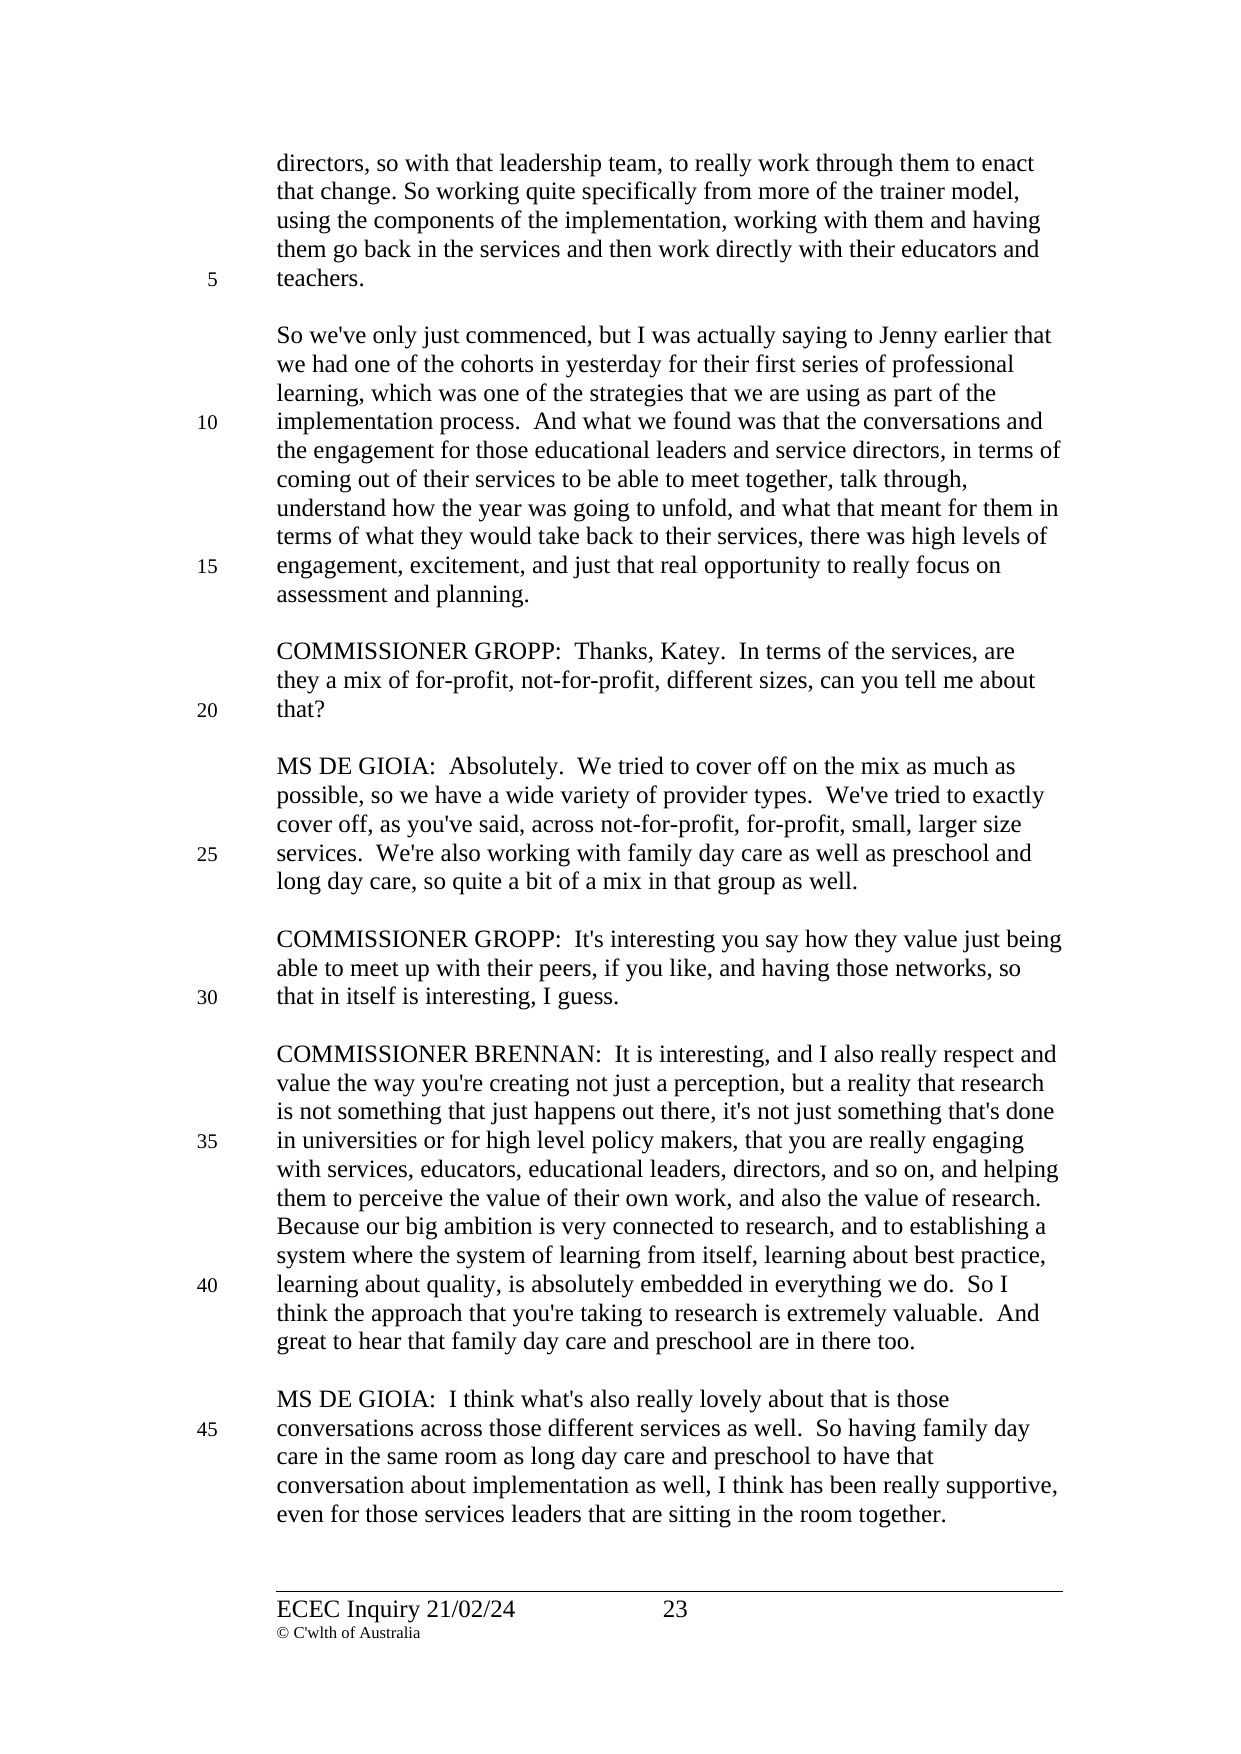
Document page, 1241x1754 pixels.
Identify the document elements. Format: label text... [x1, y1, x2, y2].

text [276, 148, 1063, 291]
text MS DE GIOIA: Absolutely. We tried to cover off on the mix as much as possible, so we have a wide variety of provider types. We've tried to exactly cover off, as you've said, across not-for-profit, for-profit, small, larger size services. We're also working with family day care as well as preschool and long day care, so quite a bit of a mix in that group as well. [276, 751, 1063, 895]
text COMMISSIONER BRENNAN: It is interesting, and I also really respect and value the way you're creating not just a perception, but a reality that research is not something that just happens out there, it's not just something that's done in universities or for high level policy makers, that you are really engaging with services, educators, educational leaders, directors, and so on, and helping them to perceive the value of their own work, and also the value of research. Because our big ambition is very connected to research, and to establishing a system where the system of learning from itself, learning about best practice, learning about quality, is absolutely embedded in everything we do. So I think the approach that you're taking to research is extremely valuable. And great to hear that family day care and preschool are in there too. [276, 1039, 1063, 1355]
text MS DE GIOIA: I think what's also really lovely about that is those conversations across those different services as well. So having family day care in the same room as long day care and preschool to have that conversation about implementation as well, I think has been really supportive, even for those services leaders that are sitting in the room together. [276, 1384, 1063, 1528]
text COMMISSIONER GROPP: It's interesting you say how they value just being able to meet up with their peers, if you like, and having those networks, so that in itself is interesting, I guess. [276, 924, 1063, 1010]
text So we've only just commenced, but I was actually saying to Jenny earlier that we had one of the cohorts in yesterday for their first series of professional learning, which was one of the strategies that we are using as part of the implementation process. And what we found was that the conversations and the engagement for those educational leaders and service directors, in terms of coming out of their services to be able to meet together, talk through, understand how the year was going to unfold, and what that meant for them in terms of what they would take back to their services, there was high levels of engagement, excitement, and just that real opportunity to really focus on assessment and planning. [276, 320, 1063, 608]
text COMMISSIONER GROPP: Thanks, Katey. In terms of the services, are they a mix of for-profit, not-for-profit, different sizes, can you tell me about that? [276, 636, 1063, 723]
